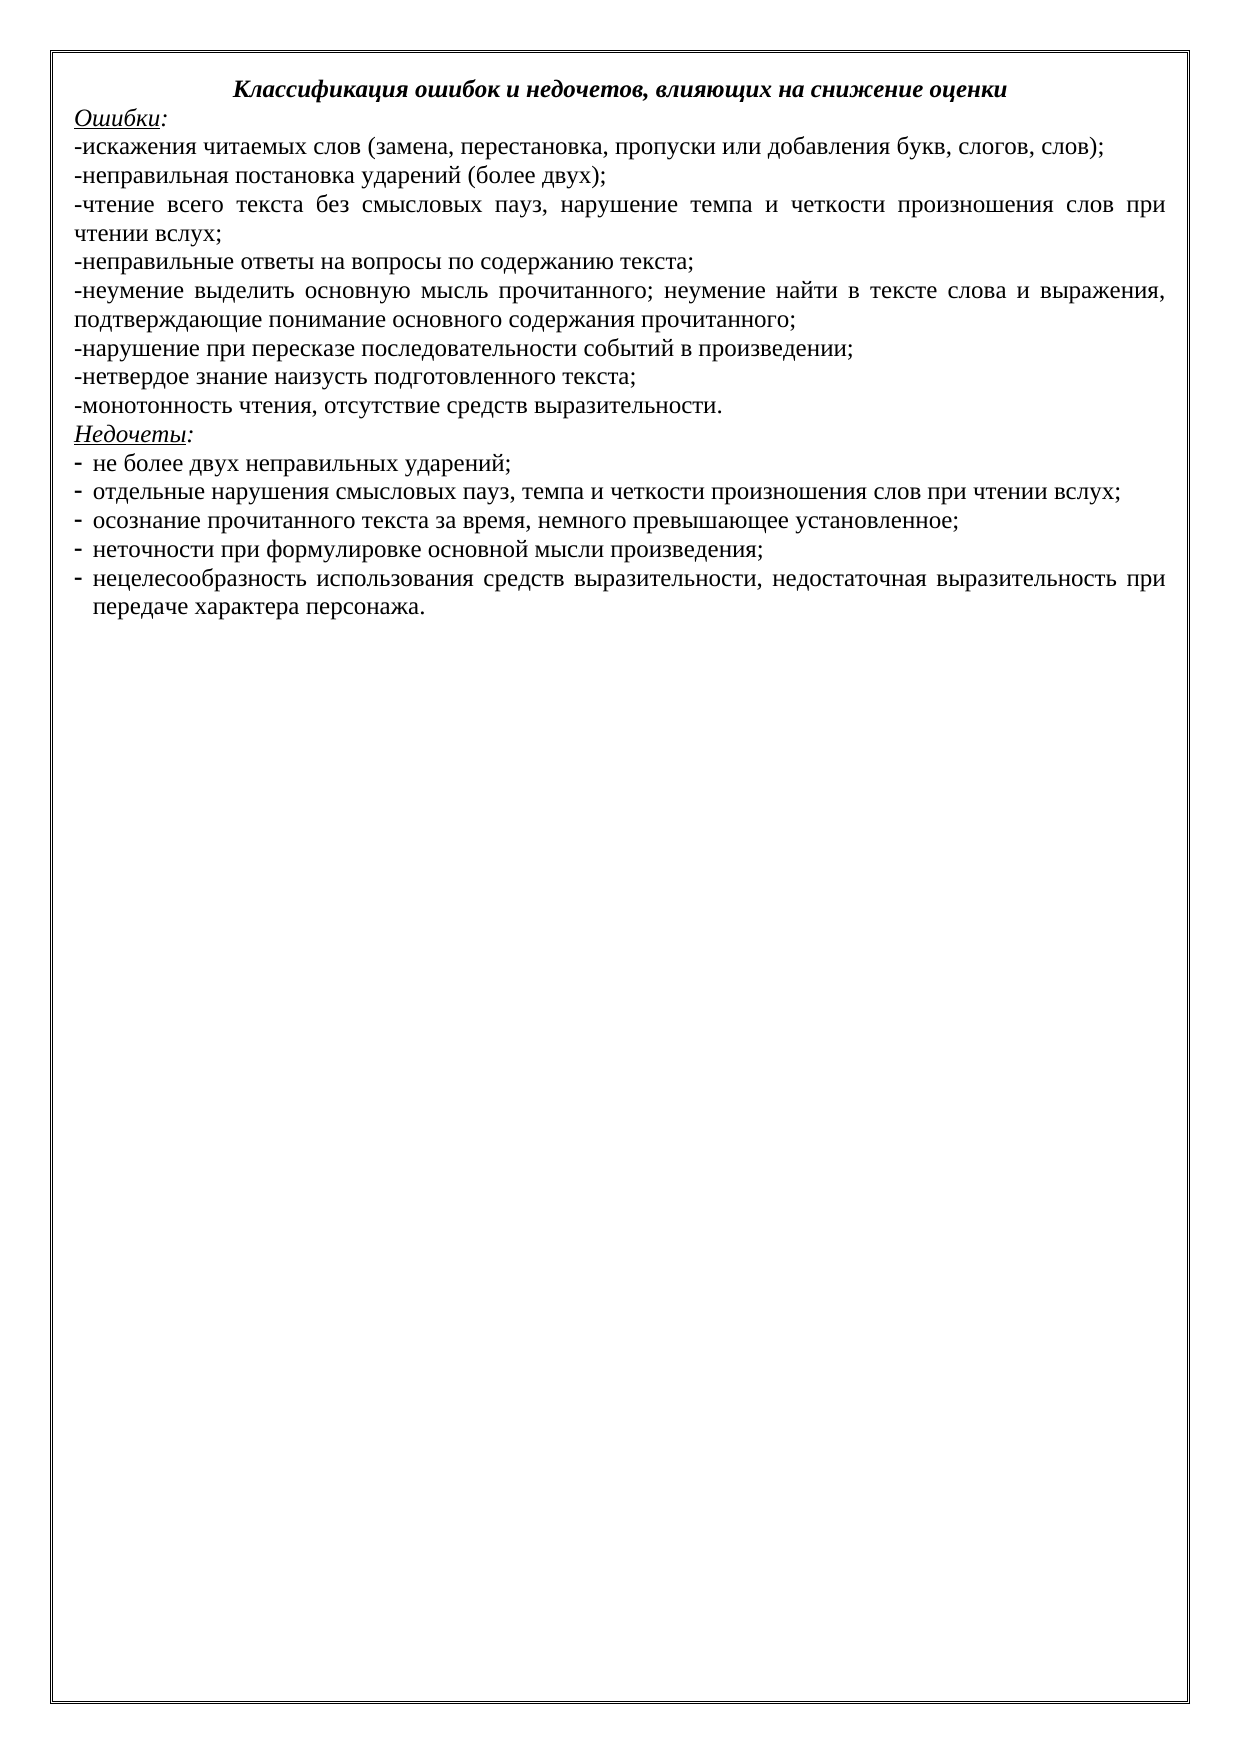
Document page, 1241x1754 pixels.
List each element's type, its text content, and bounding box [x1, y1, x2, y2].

text -чтение всего текста без смысловых пауз, нарушение темпа и четкости произношения слов при чтении вслух; [74, 189, 1167, 246]
list отдельные нарушения смысловых пауз, темпа и четкости произношения слов при чтении вслух; [74, 476, 1167, 505]
text -неумение выделить основную мысль прочитанного; неумение найти в тексте слова и выражения, подтверждающие понимание основного содержания прочитанного; [74, 275, 1167, 333]
text Недочеты: [74, 419, 1167, 448]
text -неправильная постановка ударений (более двух); [74, 160, 1167, 189]
text -неправильные ответы на вопросы по содержанию текста; [74, 246, 1167, 275]
list неточности при формулировке основной мысли произведения; [74, 534, 1167, 563]
text -искажения читаемых слов (замена, перестановка, пропуски или добавления букв, слогов, слов); [74, 131, 1167, 160]
text Классификация ошибок и недочетов, влияющих на снижение оценки [74, 74, 1167, 103]
list осознание прочитанного текста за время, немного превышающее установленное; [74, 505, 1167, 534]
text Ошибки: [74, 103, 1167, 131]
text -монотонность чтения, отсутствие средств выразительности. [74, 390, 1167, 419]
list не более двух неправильных ударений; [74, 448, 1167, 476]
text -нетвердое знание наизусть подготовленного текста; [74, 361, 1167, 390]
text -нарушение при пересказе последовательности событий в произведении; [74, 333, 1167, 361]
list нецелесообразность использования средств выразительности, недостаточная выразительность при передаче характера персонажа. [74, 563, 1167, 620]
